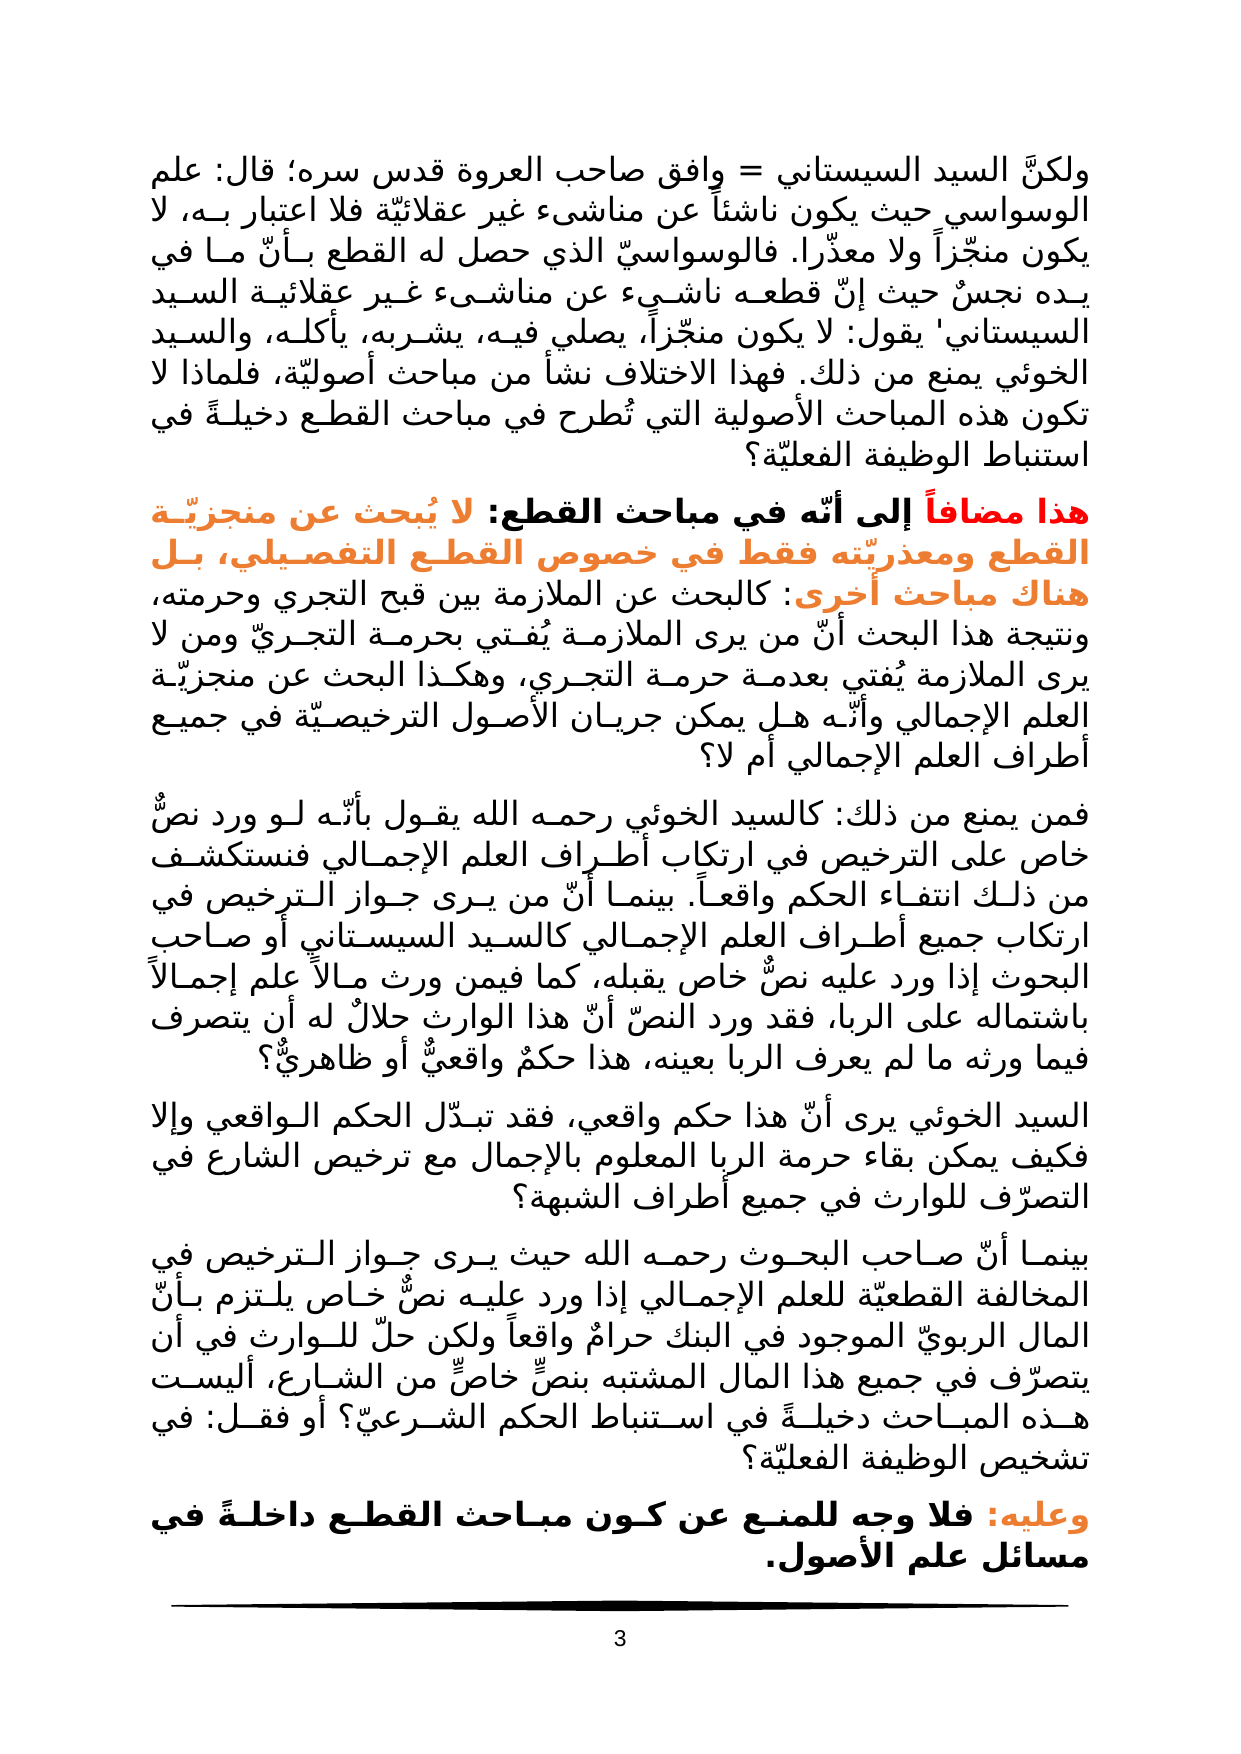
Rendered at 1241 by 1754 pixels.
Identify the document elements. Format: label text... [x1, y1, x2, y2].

text ولكنَّ السيد السيستاني = وافق صاحب العروة قدس سره؛ قال: علم الوسواسي حيث يكون ناشئاً عن مناشىء غير عقلائيّة فلا اعتبار به، لا يكون منجّزاً ولا معذّرا. فالوسواسيّ الذي حصل له القطع بأنّ ما في يده نجسٌ حيث إنّ قطعه ناشىء عن مناشىء غير عقلائية السيد السيستاني' يقول: لا يكون منجّزاً، يصلي فيه، يشربه، يأكله، والسيد الخوئي يمنع من ذلك. فهذا الاختلاف نشأ من مباحث أصوليّة، فلماذا لا تكون هذه المباحث الأصولية التي تُطرح في مباحث القطع دخيلةً في استنباط الوظيفة الفعليّة؟ [150, 150, 1090, 474]
text بينما أنّ صاحب البحوث رحمه الله حيث يرى جواز الترخيص في المخالفة القطعيّة للعلم الإجمالي إذا ورد عليه نصٌّ خاص يلتزم بأنّ المال الربويّ الموجود في البنك حرامٌ واقعاً ولكن حلّ للوارث في أن يتصرّف في جميع هذا المال المشتبه بنصٍّ خاصٍّ من الشارع، أليست هذه المباحث دخيلةً في استنباط الحكم الشرعيّ؟ أو فقل: في تشخيص الوظيفة الفعليّة؟ [150, 1235, 1090, 1477]
text فمن يمنع من ذلك: كالسيد الخوئي رحمه الله يقول بأنّه لو ورد نصٌّ خاص على الترخيص في ارتكاب أطراف العلم الإجمالي فنستكشف من ذلك انتفاء الحكم واقعاً. بينما أنّ من يرى جواز الترخيص في ارتكاب جميع أطراف العلم الإجمالي كالسيد السيستاني أو صاحب البحوث إذا ورد عليه نصٌّ خاص يقبله، كما فيمن ورث مالاً علم إجمالاً باشتماله على الربا، فقد ورد النصّ أنّ هذا الوارث حلالٌ له أن يتصرف فيما ورثه ما لم يعرف الربا بعينه، هذا حكمٌ واقعيٌّ أو ظاهريٌّ؟ [150, 794, 1090, 1077]
text وعليه: فلا وجه للمنع عن كون مباحث القطع داخلةً في مسائل علم الأصول. [150, 1496, 1090, 1576]
text السيد الخوئي يرى أنّ هذا حكم واقعي، فقد تبدّل الحكم الواقعي وإلا فكيف يمكن بقاء حرمة الربا المعلوم بالإجمال مع ترخيص الشارع في التصرّف للوارث في جميع أطراف الشبهة؟ [150, 1096, 1090, 1216]
text هذا مضافاً إلى أنّه في مباحث القطع: لا يُبحث عن منجزيّة القطع ومعذريّته فقط في خصوص القطع التفصيلي، بل هناك مباحث أخرى: كالبحث عن الملازمة بين قبح التجري وحرمته، ونتيجة هذا البحث أنّ من يرى الملازمة يُفتي بحرمة التجريّ ومن لا يرى الملازمة يُفتي بعدمة حرمة التجري، وهكذا البحث عن منجزيّة العلم الإجمالي وأنّه هل يمكن جريان الأصول الترخيصيّة في جميع أطراف العلم الإجمالي أم لا؟ [150, 492, 1090, 776]
